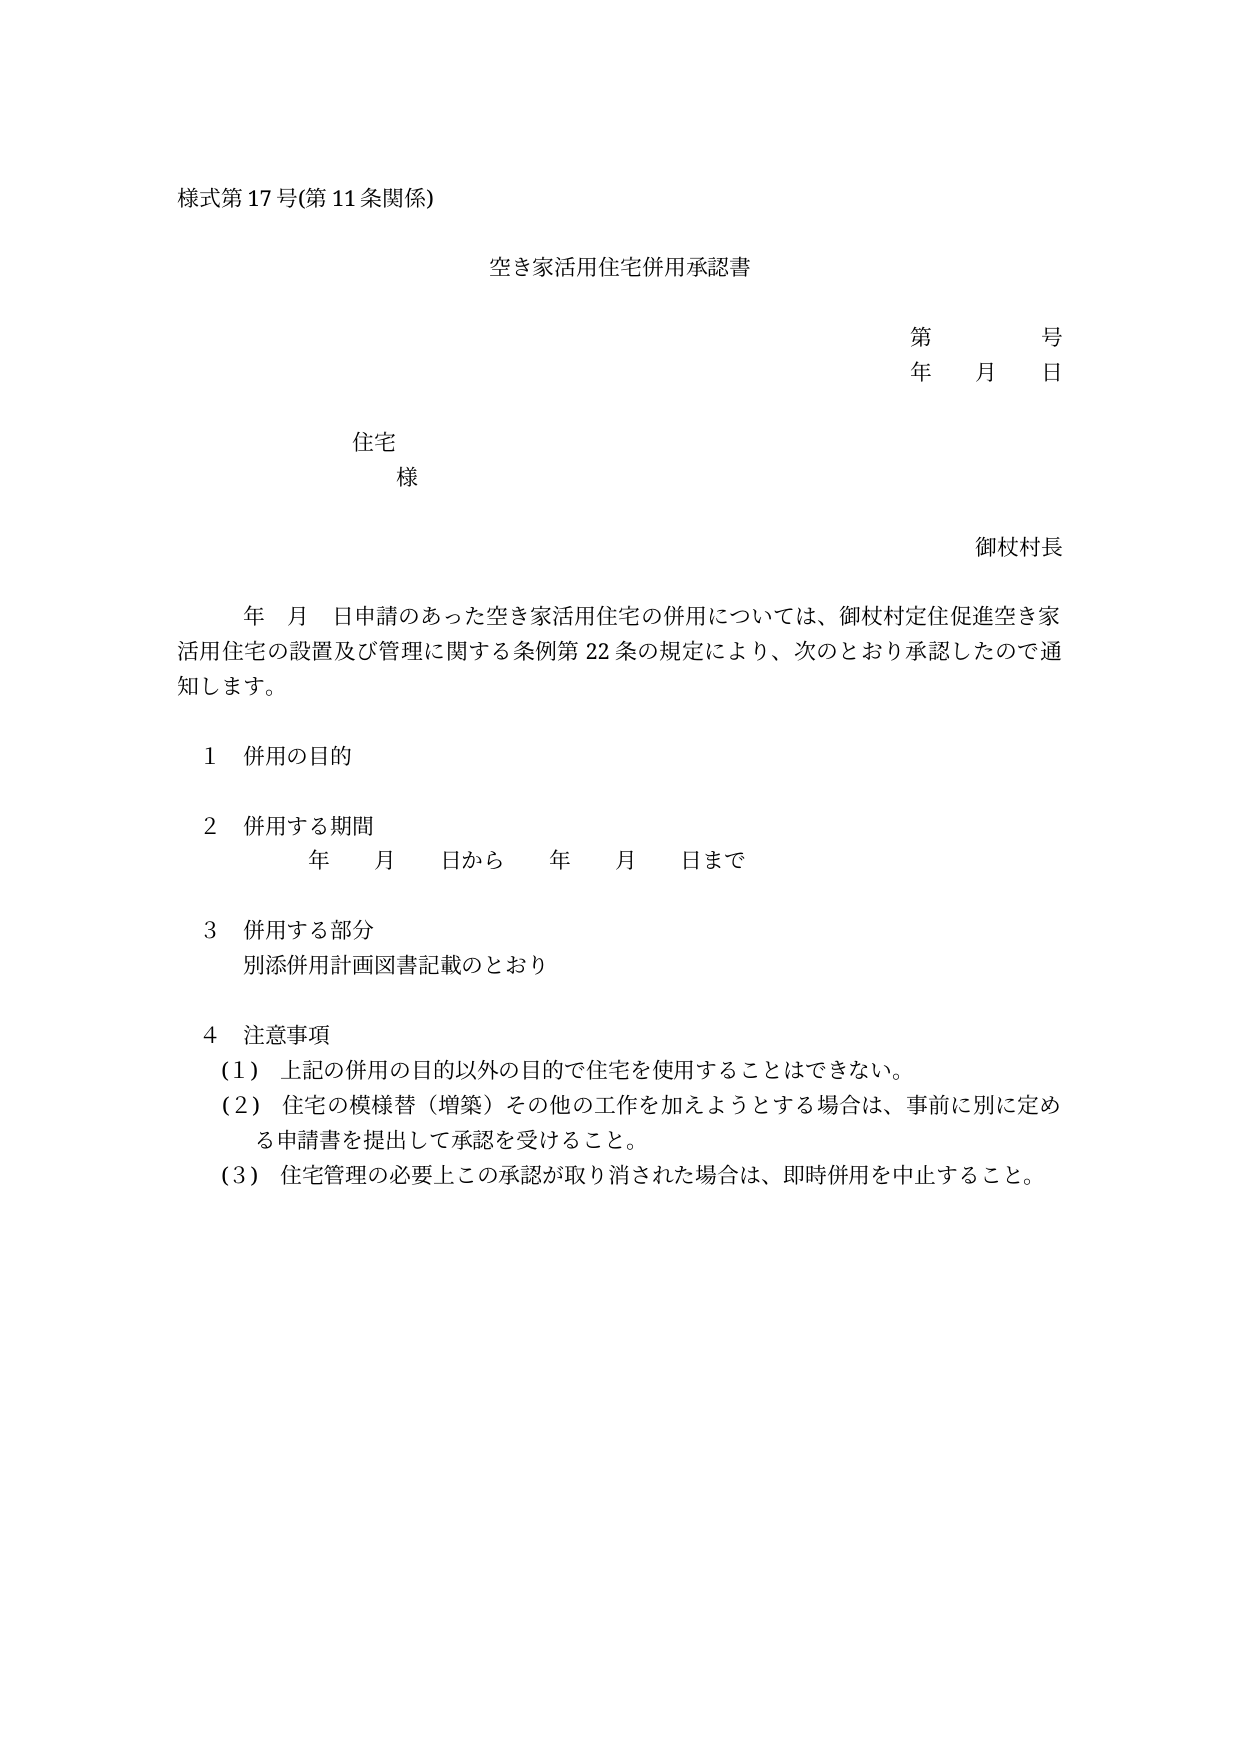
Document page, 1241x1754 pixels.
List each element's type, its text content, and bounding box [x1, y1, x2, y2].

text 空き家活用住宅併用承認書 [177, 249, 1063, 284]
text １ 併用の目的 [177, 737, 1063, 772]
text ２ 併用する期間 [177, 807, 1063, 842]
text 年 月 日 [177, 353, 1063, 388]
text 年 月 日申請のあった空き家活用住宅の併用については、御杖村定住促進空き家活用住宅の設置及び管理に関する条例第22条の規定により、次のとおり承認したので通知します。 [177, 598, 1063, 702]
text 第 号 [177, 319, 1063, 353]
text 御杖村長 [177, 528, 1063, 563]
text 年 月 日から 年 月 日まで [177, 842, 1063, 877]
text (３) 住宅管理の必要上この承認が取り消された場合は、即時併用を中止すること。 [177, 1156, 1063, 1191]
text 別添併用計画図書記載のとおり [177, 947, 1063, 982]
text (１) 上記の併用の目的以外の目的で住宅を使用することはできない。 [177, 1051, 1063, 1086]
text ３ 併用する部分 [177, 912, 1063, 947]
text 様 [177, 458, 1063, 493]
text (２) 住宅の模様替（増築）その他の工作を加えようとする場合は、事前に別に定める申請書を提出して承認を受けること。 [177, 1086, 1063, 1156]
text 様式第17号(第11条関係) [177, 179, 1063, 214]
text 住宅 [177, 423, 1063, 458]
text ４ 注意事項 [177, 1017, 1063, 1051]
